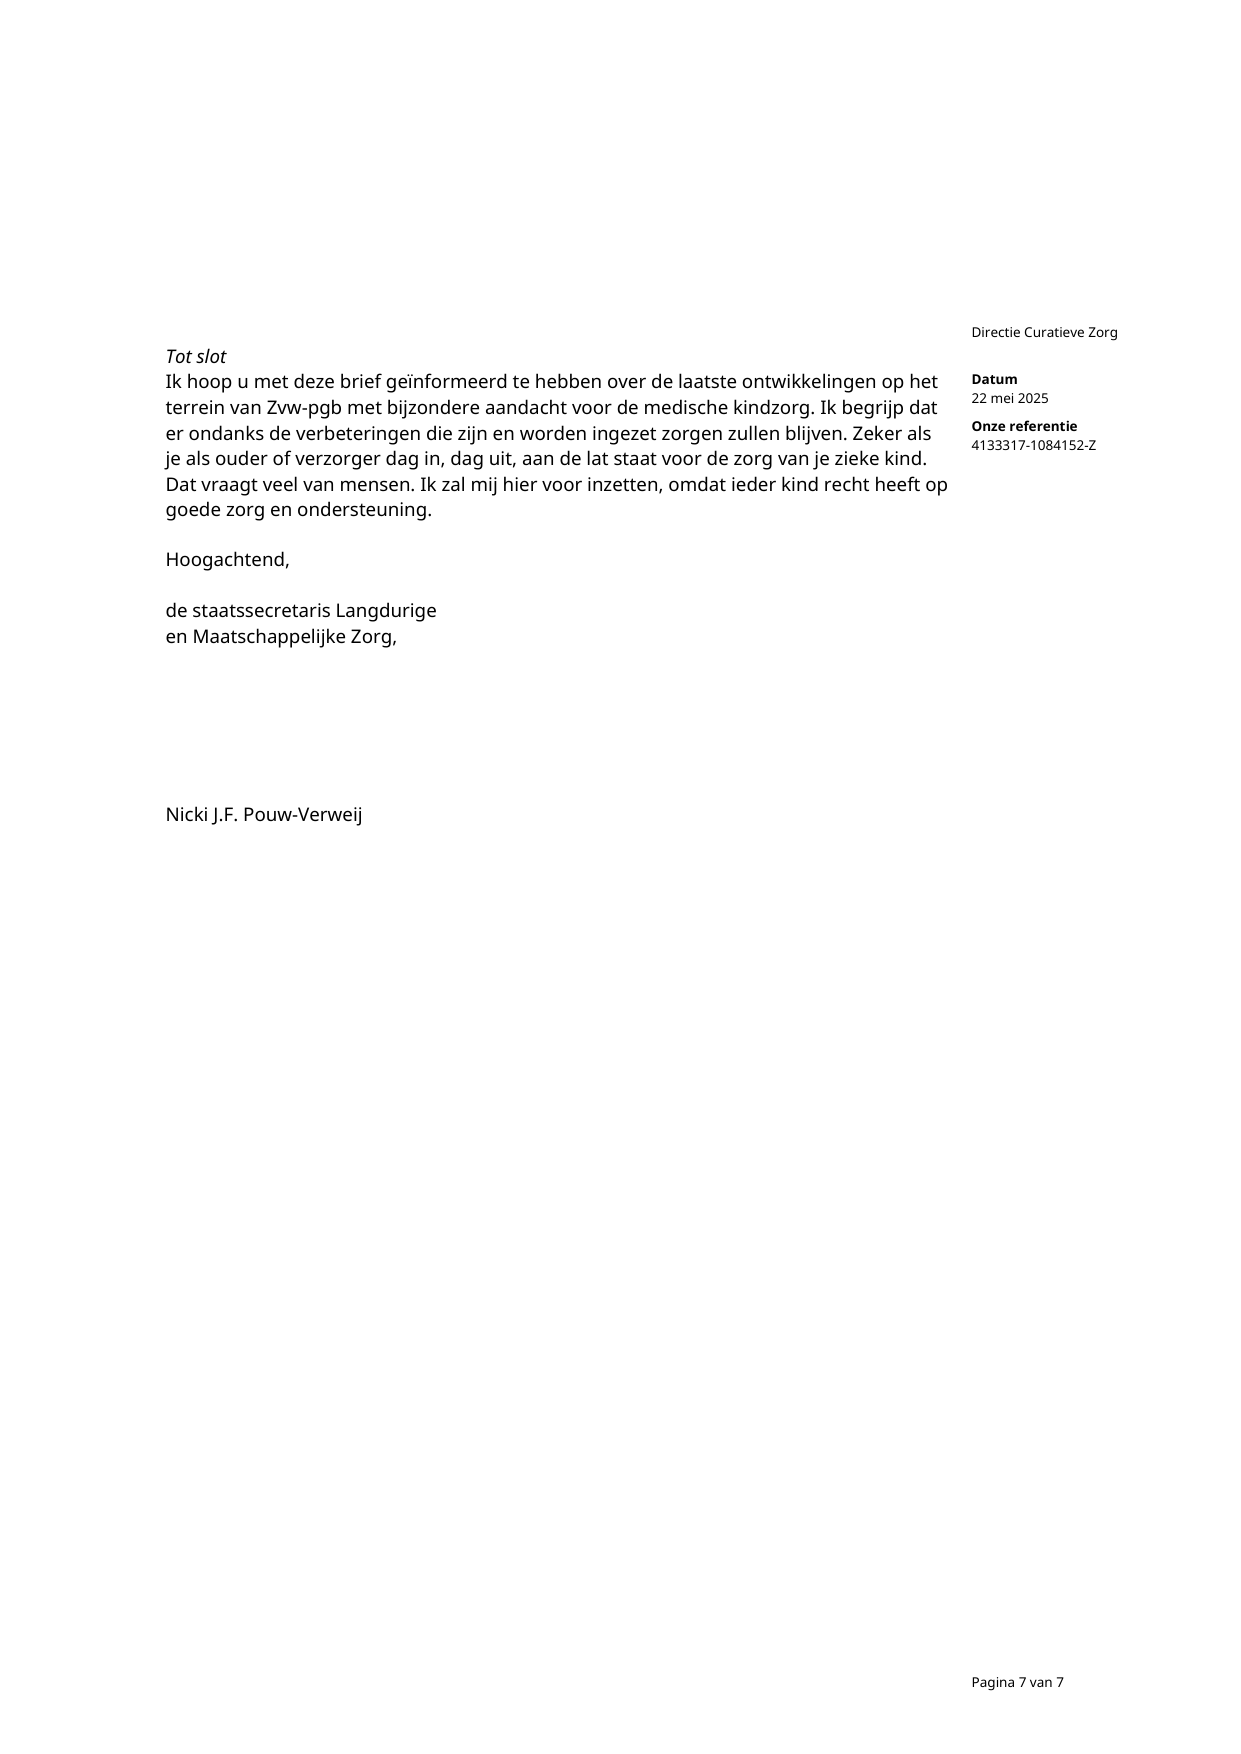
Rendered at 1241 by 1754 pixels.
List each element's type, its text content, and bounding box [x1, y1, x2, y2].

text Ik hoop u met deze brief geïnformeerd te hebben over de laatste ontwikkelingen op het terrein van Zvw-pgb met bijzondere aandacht voor de medische kindzorg. Ik begrijp dat er ondanks de verbeteringen die zijn en worden ingezet zorgen zullen blijven. Zeker als je als ouder of verzorger dag in, dag uit, aan de lat staat voor de zorg van je zieke kind. Dat vraagt veel van mensen. Ik zal mij hier voor inzetten, omdat ieder kind recht heeft op goede zorg en ondersteuning. [165, 369, 951, 522]
text Hoogachtend, [165, 547, 951, 572]
text de staatssecretaris Langdurige [165, 597, 951, 623]
text Nicki J.F. Pouw-Verweij [165, 802, 951, 827]
text Tot slot [165, 343, 951, 369]
text en Maatschappelijke Zorg, [165, 623, 951, 648]
